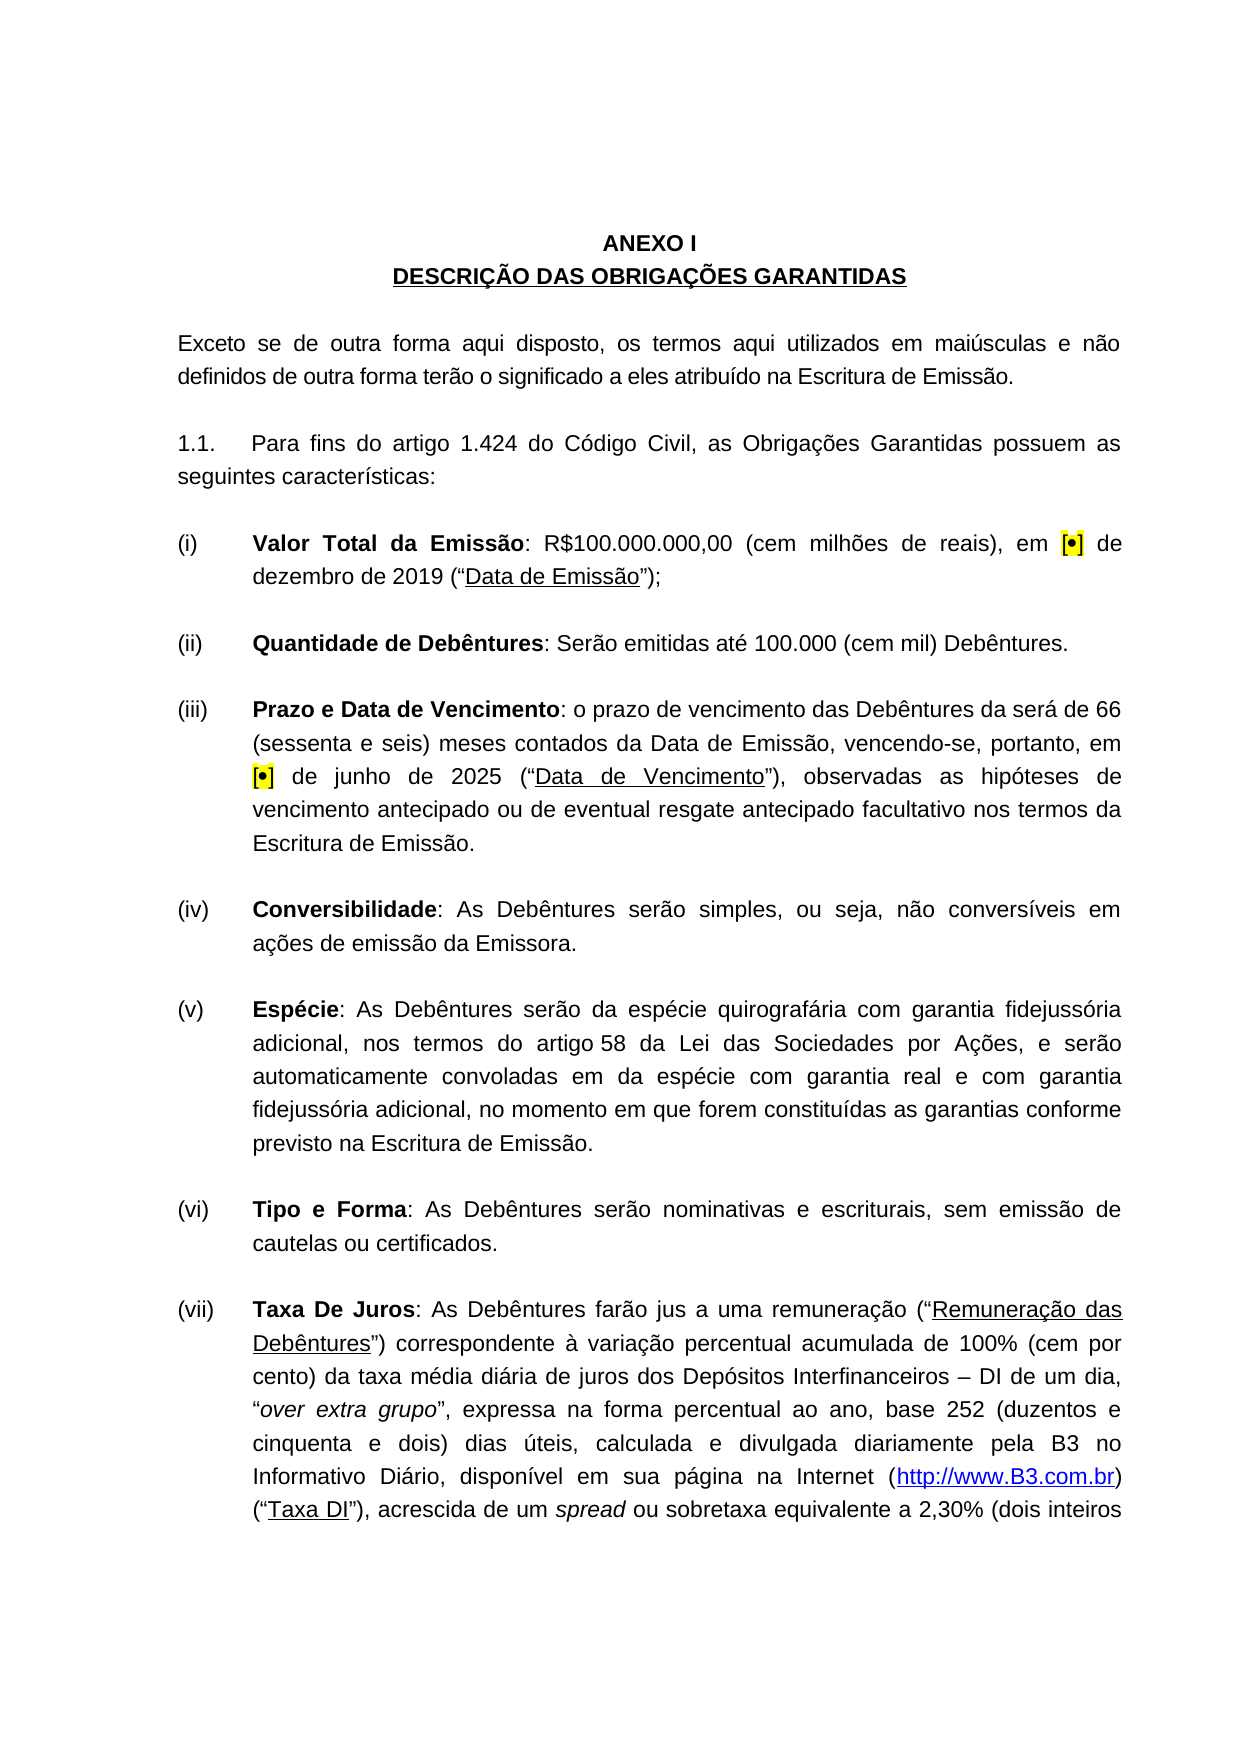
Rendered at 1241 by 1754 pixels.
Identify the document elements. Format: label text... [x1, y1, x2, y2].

text Exceto se de outra forma aqui disposto, os termos aqui utilizados em maiúsculas e não definidos de outra forma terão o significado a eles atribuído na Escritura de Emissão. [177, 324, 1122, 391]
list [177, 1291, 1122, 1524]
list Quantidade de Debêntures: Serão emitidas até 100.000 (cem mil) Debêntures. [177, 624, 1122, 658]
list Espécie: As Debêntures serão da espécie quirografária com garantia fidejussória adicional, nos termos do artigo 58 da Lei das Sociedades por Ações, e serão automaticamente convoladas em da espécie com garantia real e com garantia fidejussória adicional, no momento em que forem constituídas as garantias conforme previsto na Escritura de Emissão. [177, 991, 1122, 1158]
list Tipo e Forma: As Debêntures serão nominativas e escriturais, sem emissão de cautelas ou certificados. [177, 1191, 1122, 1258]
list Valor Total da Emissão: R$100.000.000,00 (cem milhões de reais), em [] de dezembro de 2019 (“Data de Emissão”); [177, 524, 1122, 591]
list Prazo e Data de Vencimento: o prazo de vencimento das Debêntures da será de 66 (sessenta e seis) meses contados da Data de Emissão, vencendo-se, portanto, em [] de junho de 2025 (“Data de Vencimento”), observadas as hipóteses de vencimento antecipado ou de eventual resgate antecipado facultativo nos termos da Escritura de Emissão. [177, 691, 1122, 858]
list Conversibilidade: As Debêntures serão simples, ou seja, não conversíveis em ações de emissão da Emissora. [177, 891, 1122, 958]
list Para fins do artigo 1.424 do Código Civil, as Obrigações Garantidas possuem as seguintes características: [177, 424, 1122, 491]
text DESCRIÇÃO DAS OBRIGAÇÕES GARANTIDAS [177, 258, 1122, 291]
text ANEXO I [177, 224, 1122, 258]
